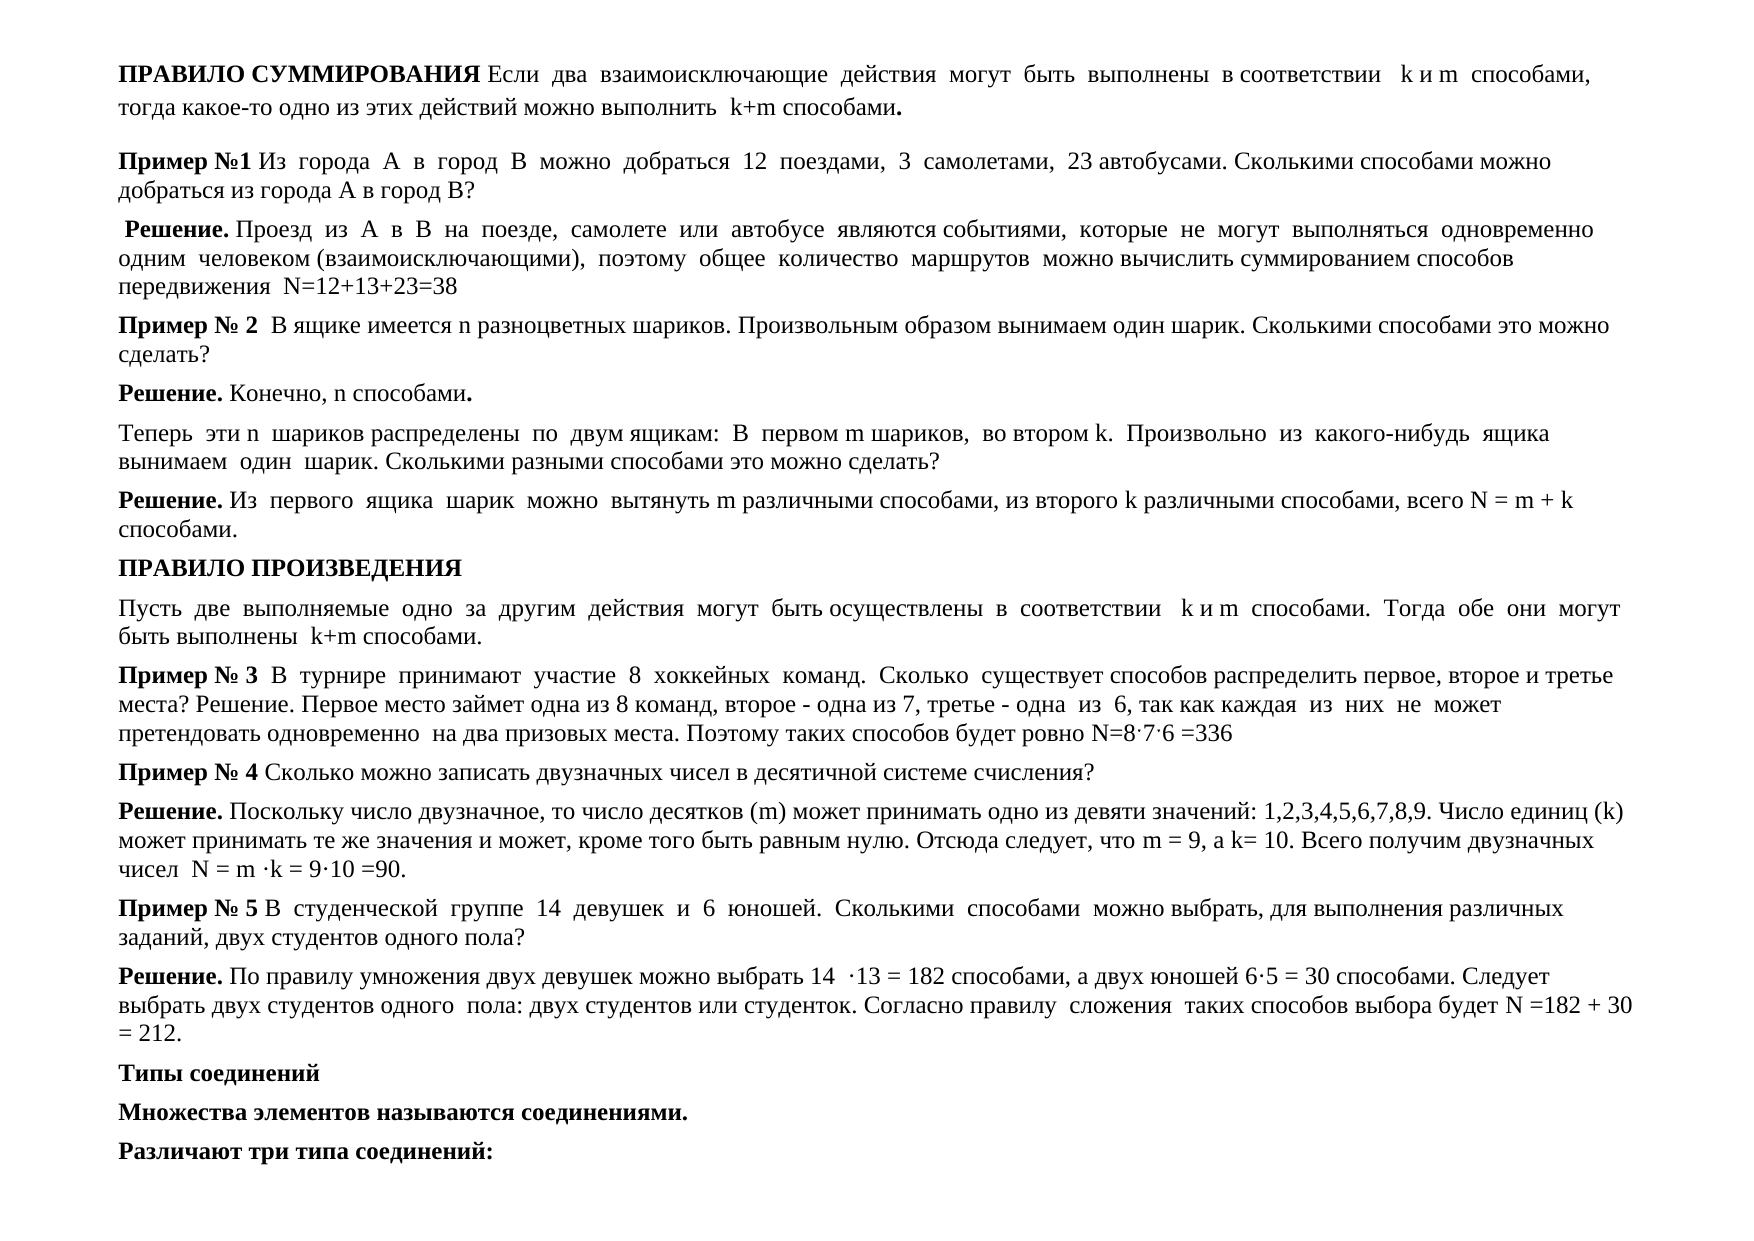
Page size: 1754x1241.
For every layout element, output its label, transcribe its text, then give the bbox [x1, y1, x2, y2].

text Пример № 2 В ящике имеется n разноцветных шариков. Произвольным образом вынимаем один шарик. Сколькими способами это можно сделать? [118, 311, 1636, 368]
text Решение. Поскольку число двузначное, то число десятков (m) может принимать одно из девяти значений: 1,2,3,4,5,6,7,8,9. Число единиц (k) может принимать те же значения и может, кроме того быть равным нулю. Отсюда следует, что m = 9, а k= 10. Всего получим двузначных чисел N = m ·k = 9·10 =90. [118, 796, 1636, 883]
text ПРАВИЛО ПРОИЗВЕДЕНИЯ [118, 553, 1636, 582]
text Множества элементов называются соединениями. [118, 1097, 1636, 1126]
text ПРАВИЛО СУММИРОВАНИЯ Если два взаимоисключающие действия могут быть выполнены в соответствии k и m способами, тогда какое-то одно из этих действий можно выполнить k+m способами. [118, 59, 1636, 121]
text Пример № 5 В студенческой группе 14 девушек и 6 юношей. Сколькими способами можно выбрать, для выполнения различных заданий, двух студентов одного пола? [118, 893, 1636, 951]
text Решение. Проезд из А в В на поезде, самолете или автобусе являются событиями, которые не могут выполняться одновременно одним человеком (взаимоисключающими), поэтому общее количество маршрутов можно вычислить суммированием способов передвижения N=12+13+23=38 [118, 214, 1636, 300]
text Решение. Конечно, n способами. [118, 378, 1636, 407]
text Пусть две выполняемые одно за другим действия могут быть осуществлены в соответствии k и m способами. Тогда обе они могут быть выполнены k+m способами. [118, 593, 1636, 650]
text Решение. Из первого ящика шарик можно вытянуть m различными способами, из второго k различными способами, всего N = m + k способами. [118, 486, 1636, 543]
text Пример №1 Из города А в город В можно добраться 12 поездами, 3 самолетами, 23 автобусами. Сколькими способами можно добраться из города А в город В? [118, 146, 1636, 203]
text Различают три типа соединений: [118, 1136, 1636, 1165]
text Теперь эти n шариков распределены по двум ящикам: В первом m шариков, во втором k. Произвольно из какого-нибудь ящика вынимаем один шарик. Сколькими разными способами это можно сделать? [118, 418, 1636, 475]
text Пример № 3 В турнире принимают участие 8 хоккейных команд. Сколько существует способов распределить первое, второе и третье места? Решение. Первое место займет одна из 8 команд, второе - одна из 7, третье - одна из 6, так как каждая из них не может претендовать одновременно на два призовых места. Поэтому таких способов будет ровно N=8ˑ7ˑ6 =336 [118, 661, 1636, 747]
text Решение. По правилу умножения двух девушек можно выбрать 14 ·13 = 182 способами, а двух юношей 6·5 = 30 способами. Следует выбрать двух студентов одного пола: двух студентов или студенток. Согласно правилу сложения таких способов выбора будет N =182 + 30 = 212. [118, 961, 1636, 1047]
text Типы соединений [118, 1058, 1636, 1086]
text Пример № 4 Сколько можно записать двузначных чисел в десятичной системе счисления? [118, 757, 1636, 786]
